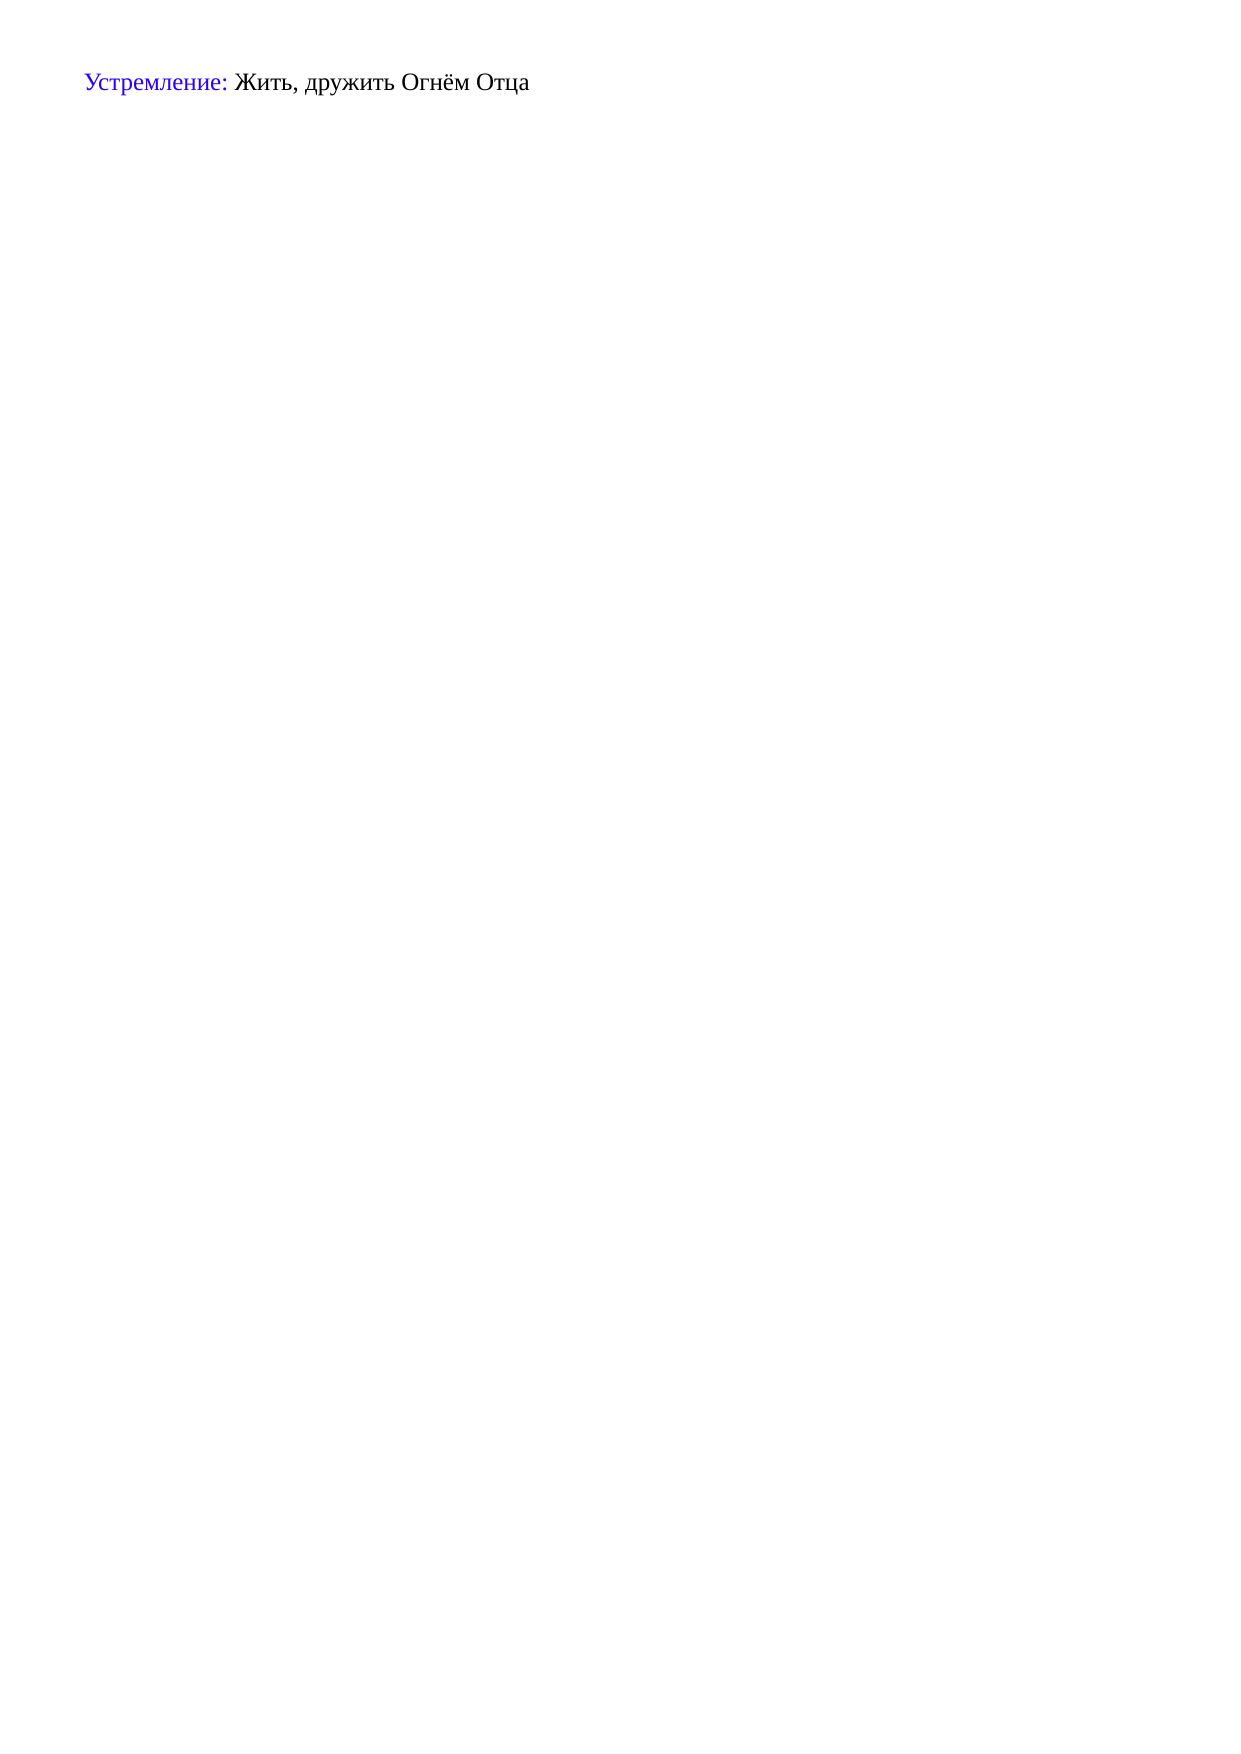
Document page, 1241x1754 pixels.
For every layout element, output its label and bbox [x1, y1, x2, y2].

text [83, 67, 1157, 128]
